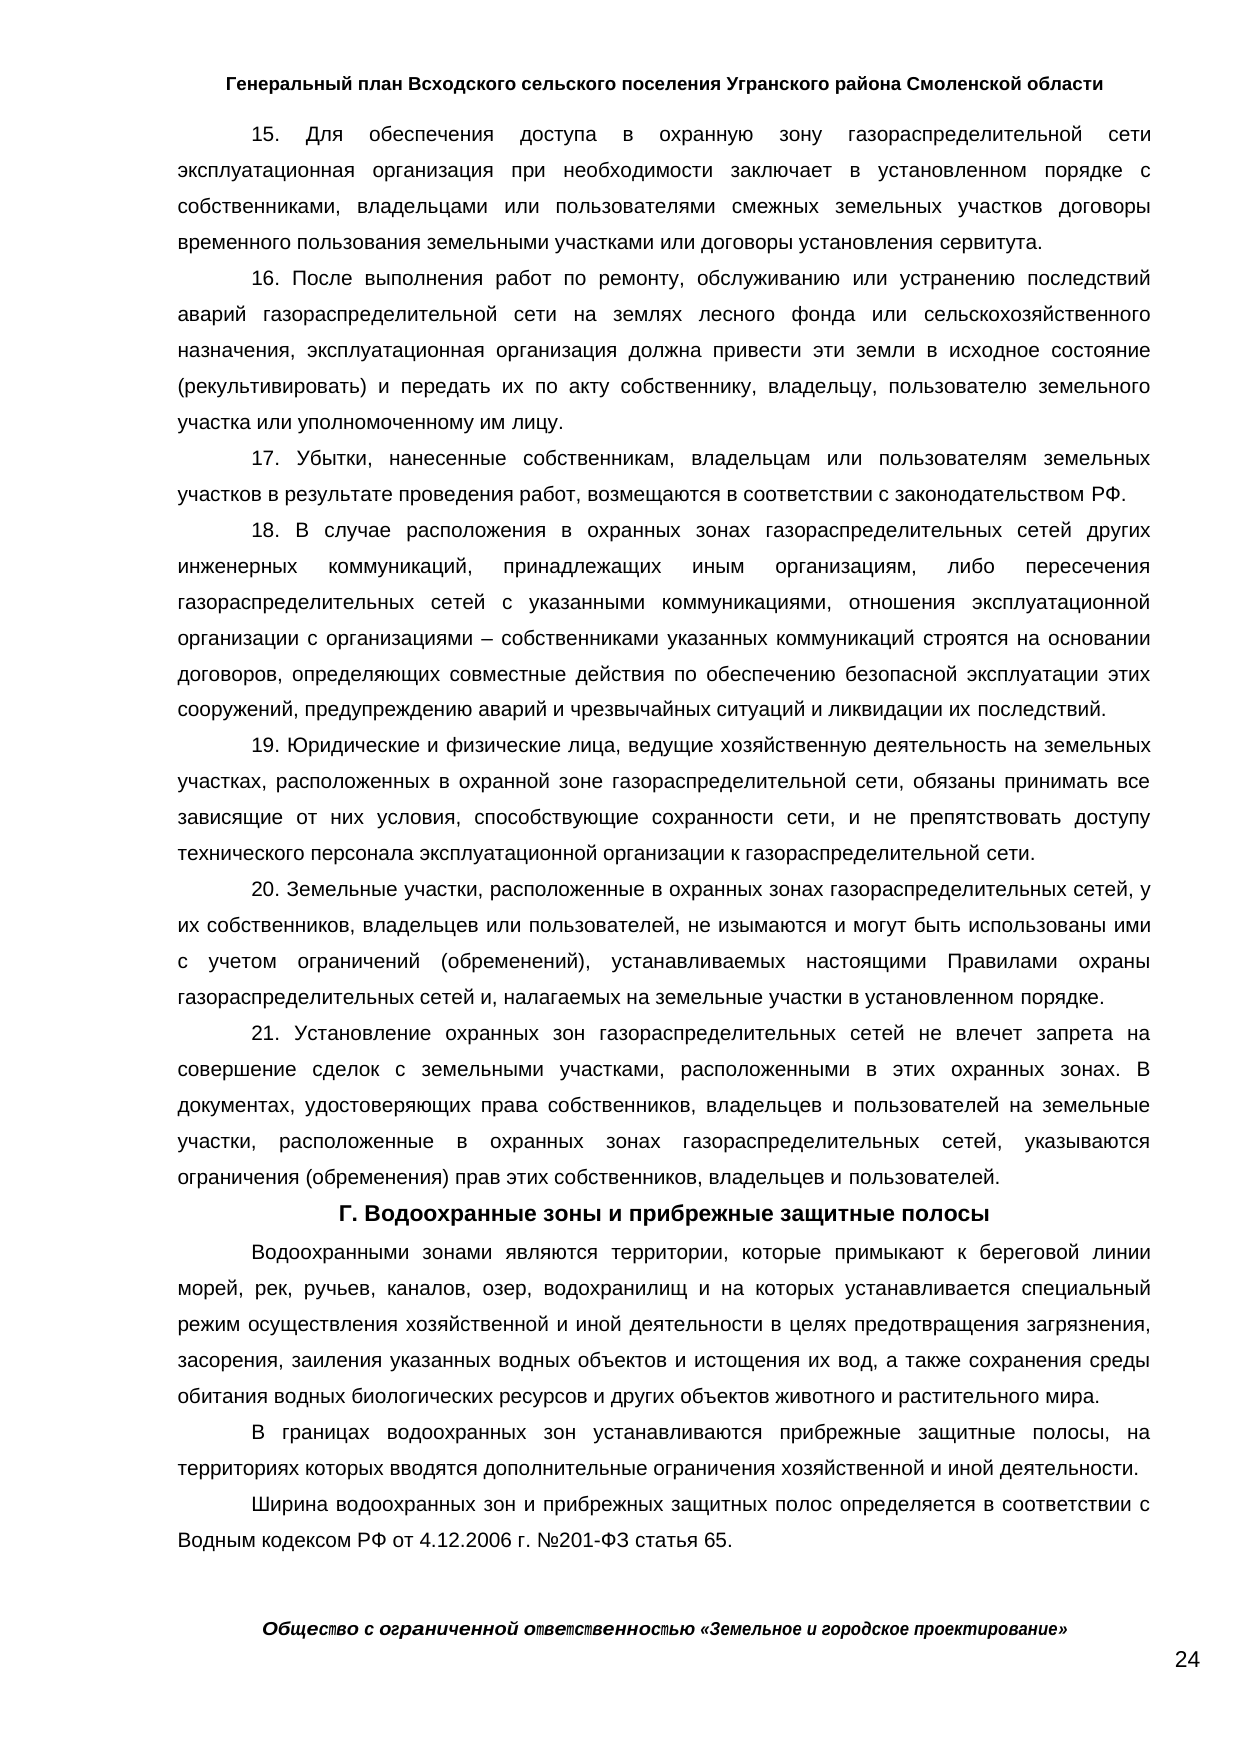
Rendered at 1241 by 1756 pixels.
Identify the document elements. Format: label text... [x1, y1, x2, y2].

list После выполнения работ по ремонту, обслуживанию или устранению последствий аварий газораспределительной сети на землях лесного фонда или сельскохозяйственного назначения, эксплуатационная организация должна привести эти земли в исходное состояние (рекультивировать) и передать их по акту собственнику, владельцу, пользователю земельного участка или уполномоченному им лицу. [177, 266, 1152, 434]
text В границах водоохранных зон устанавливаются прибрежные защитные полосы, на территориях которых вводятся дополнительные ограничения хозяйственной и иной деятельности. [177, 1420, 1151, 1479]
list Для обеспечения доступа в охранную зону газораспределительной сети эксплуатационная организация при необходимости заключает в установленном порядке с собственниками, владельцами или пользователями смежных земельных участков договоры временного пользования земельными участками или договоры установления сервитута. [177, 122, 1152, 254]
list Установление охранных зон газораспределительных сетей не влечет запрета на совершение сделок с земельными участками, расположенными в этих охранных зонах. В документах, удостоверяющих права собственников, владельцев и пользователей на земельные участки, расположенные в охранных зонах газораспределительных сетей, указываются ограничения (обременения) прав этих собственников, владельцев и пользователей. [177, 1021, 1151, 1188]
list Земельные участки, расположенные в охранных зонах газораспределительных сетей, у их собственников, владельцев или пользователей, не изымаются и могут быть использованы ими с учетом ограничений (обременений), устанавливаемых настоящими Правилами охраны газораспределительных сетей и, налагаемых на земельные участки в установленном порядке. [177, 877, 1151, 1009]
list Убытки, нанесенные собственникам, владельцам или пользователям земельных участков в результате проведения работ, возмещаются в соответствии с законодательством РФ. [177, 446, 1151, 506]
list В случае расположения в охранных зонах газораспределительных сетей других инженерных коммуникаций, принадлежащих иным организациям, либо пересечения газораспределительных сетей с указанными коммуникациями, отношения эксплуатационной организации с организациями – собственниками указанных коммуникаций строятся на основании договоров, определяющих совместные действия по обеспечению безопасной эксплуатации этих сооружений, предупреждению аварий и чрезвычайных ситуаций и ликвидации их последствий. [177, 518, 1151, 721]
text Ширина водоохранных зон и прибрежных защитных полос определяется в соответствии с Водным кодексом РФ от 4.12.2006 г. №201-ФЗ статья 65. [177, 1492, 1152, 1551]
text Водоохранными зонами являются территории, которые примыкают к береговой линии морей, рек, ручьев, каналов, озер, водохранилищ и на которых устанавливается специальный режим осуществления хозяйственной и иной деятельности в целях предотвращения загрязнения, засорения, заиления указанных водных объектов и истощения их вод, а также сохранения среды обитания водных биологических ресурсов и других объектов животного и растительного мира. [177, 1240, 1152, 1408]
text Г. Водоохранные зоны и прибрежные защитные полосы [338, 1200, 1240, 1227]
list Юридические и физические лица, ведущие хозяйственную деятельность на земельных участках, расположенных в охранной зоне газораспределительной сети, обязаны принимать все зависящие от них условия, способствующие сохранности сети, и не препятствовать доступу технического персонала эксплуатационной организации к газораспределительной сети. [177, 733, 1152, 865]
